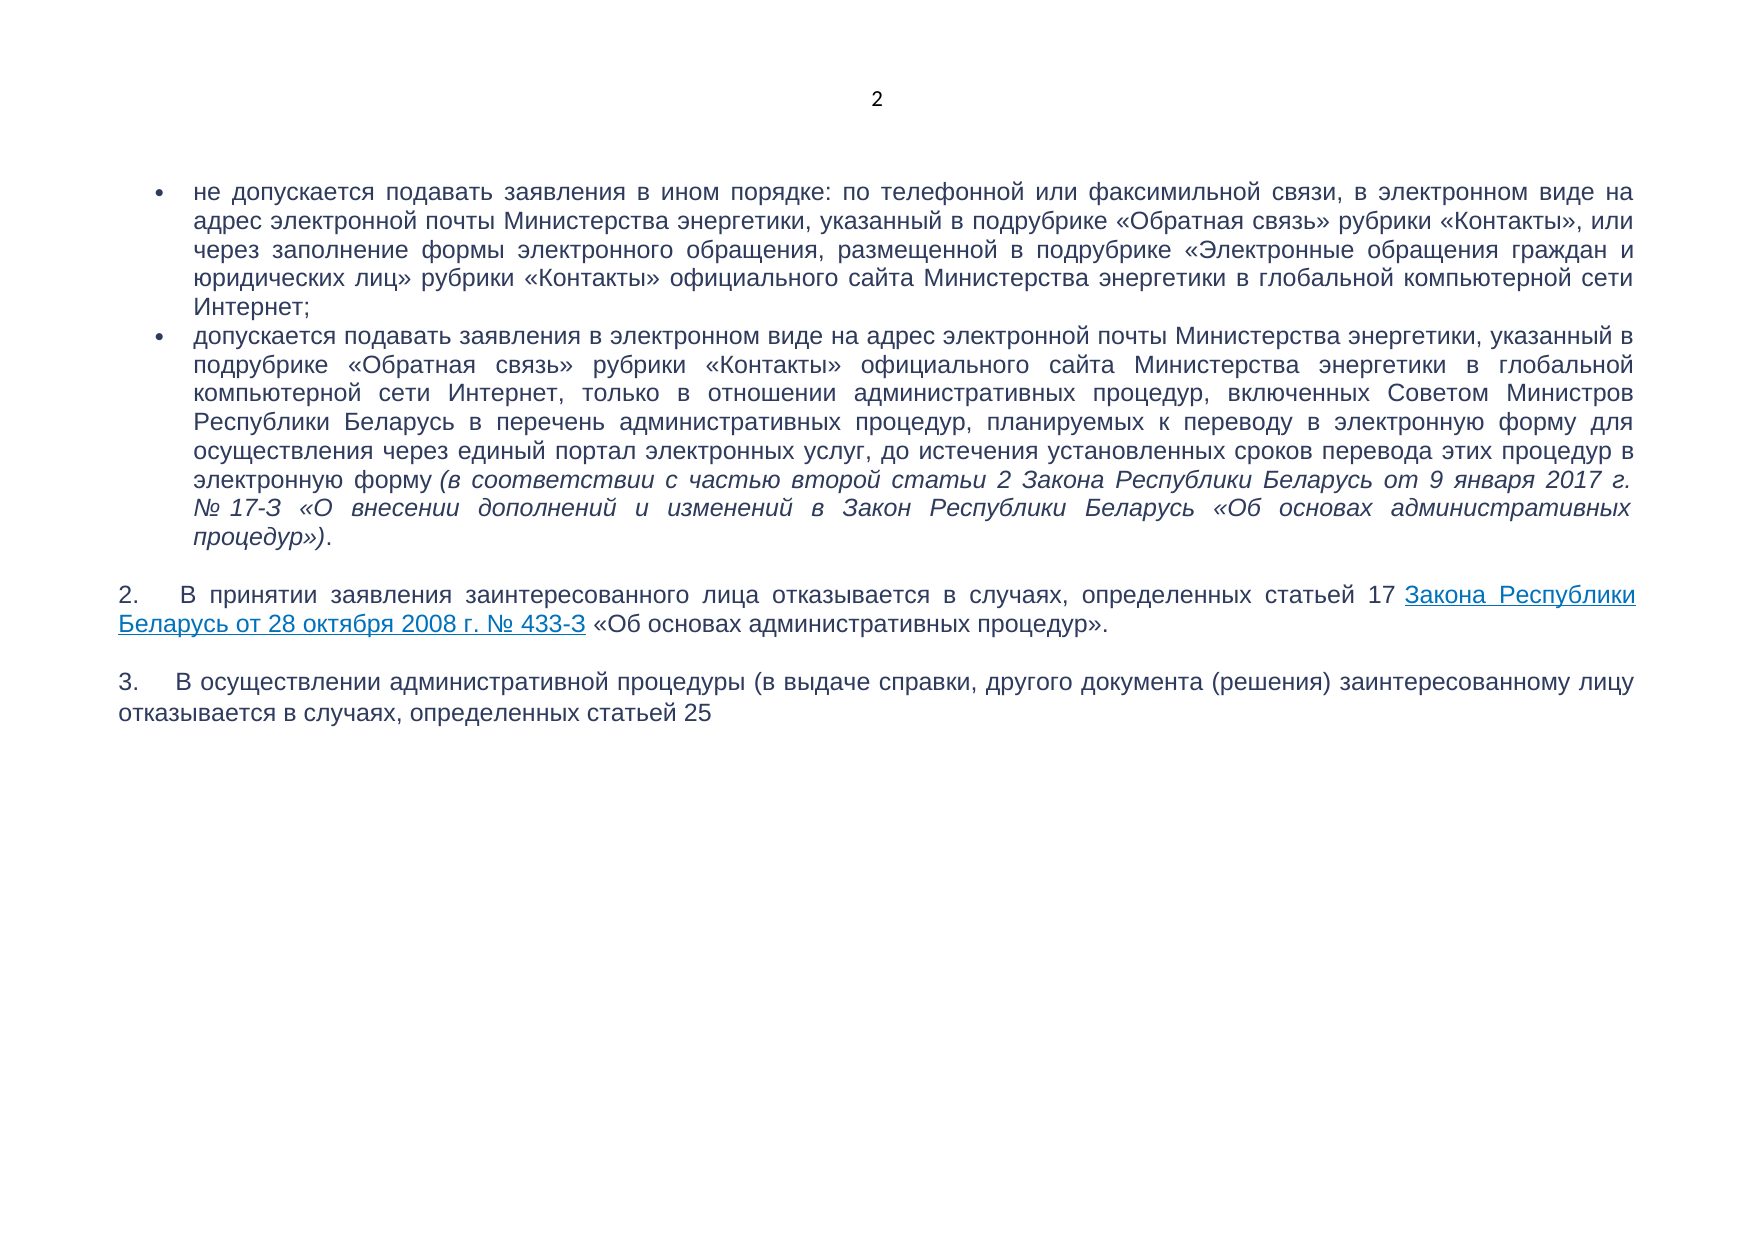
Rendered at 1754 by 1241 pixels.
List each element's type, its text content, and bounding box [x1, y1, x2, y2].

text 2. В принятии заявления заинтересованного лица отказывается в случаях, определенных статьей 17 Закона Республики Беларусь от 28 октября 2008 г. № 433-З «Об основах административных процедур». [118, 580, 1636, 638]
list не допускается подавать заявления в ином порядке: по телефонной или факсимильной связи, в электронном виде на адрес электронной почты Министерства энергетики, указанный в подрубрике «Обратная связь» рубрики «Контакты», или через заполнение формы электронного обращения, размещенной в подрубрике «Электронные обращения граждан и юридических лиц» рубрики «Контакты» официального сайта Министерства энергетики в глобальной компьютерной сети Интернет; [156, 177, 1636, 321]
list допускается подавать заявления в электронном виде на адрес электронной почты Министерства энергетики, указанный в подрубрике «Обратная связь» рубрики «Контакты» официального сайта Министерства энергетики в глобальной компьютерной сети Интернет, только в отношении административных процедур, включенных Советом Министров Республики Беларусь в перечень административных процедур, планируемых к переводу в электронную форму для осуществления через единый портал электронных услуг, до истечения установленных сроков перевода этих процедур в электронную форму (в соответствии с частью второй статьи 2 Закона Республики Беларусь от 9 января 2017 г. № 17-З «О внесении дополнений и изменений в Закон Республики Беларусь «Об основах административных процедур»). [156, 321, 1636, 551]
text 3. В осуществлении административной процедуры (в выдаче справки, другого документа (решения) заинтересованному лицу отказывается в случаях, определенных статьей 25 [118, 667, 1636, 727]
